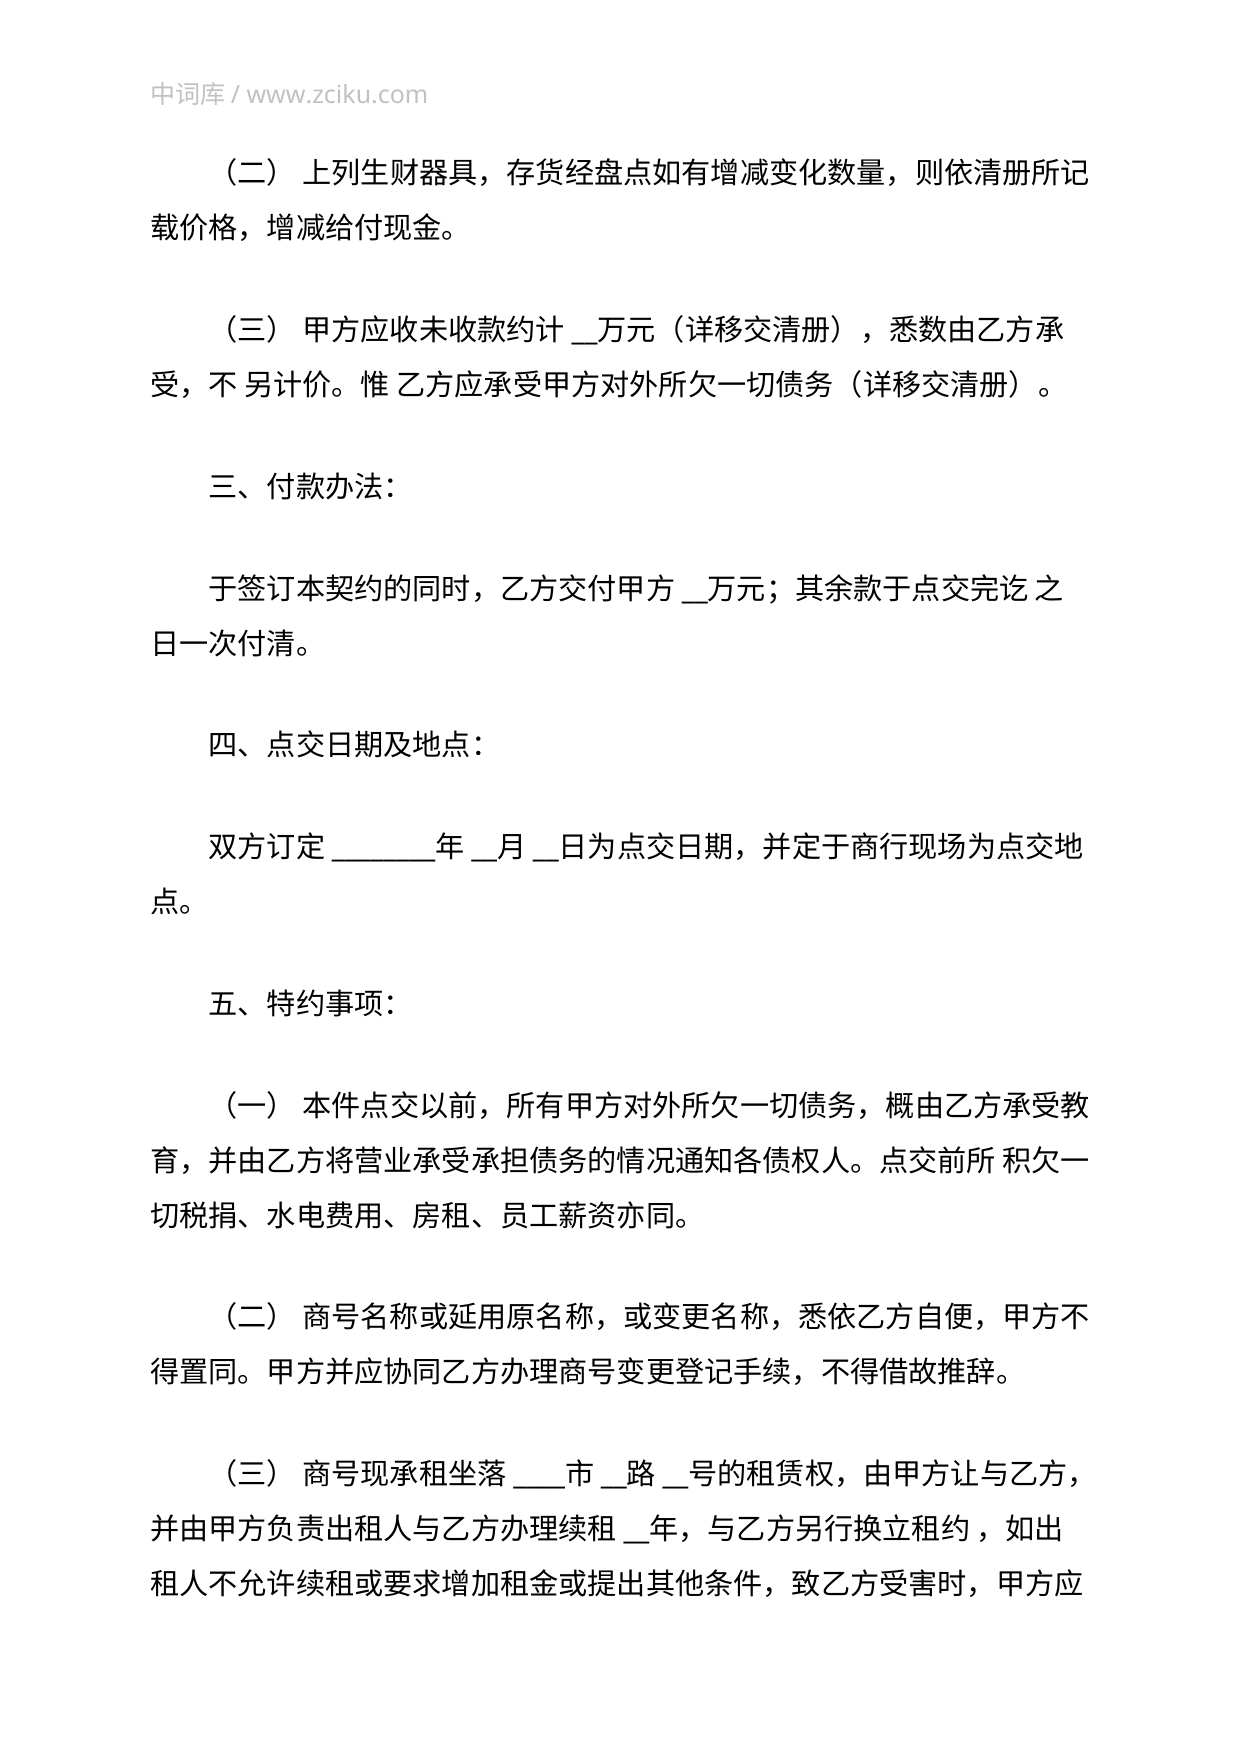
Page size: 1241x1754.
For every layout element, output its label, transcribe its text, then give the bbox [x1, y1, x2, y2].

text （二） 上列生财器具，存货经盘点如有增减变化数量，则依清册所记载价格，增减给付现金。 [150, 150, 1090, 247]
text （一） 本件点交以前，所有甲方对外所欠一切债务，概由乙方承受教育，并由乙方将营业承受承担债务的情况通知各债权人。点交前所 积欠一切税捐、水电费用、房租、员工薪资亦同。 [150, 1082, 1090, 1234]
text 三、付款办法： [150, 463, 1090, 506]
text （二） 商号名称或延用原名称，或变更名称，悉依乙方自便，甲方不得置同。甲方并应协同乙方办理商号变更登记手续，不得借故推辞。 [150, 1294, 1090, 1391]
text 于签订本契约的同时，乙方交付甲方 __万元；其余款于点交完讫 之日一次付清。 [150, 565, 1090, 662]
text 五、特约事项： [150, 981, 1090, 1023]
text 四、点交日期及地点： [150, 722, 1090, 764]
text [150, 1451, 1090, 1603]
text （三） 甲方应收未收款约计 __万元（详移交清册），悉数由乙方承受，不 另计价。惟 乙方应承受甲方对外所欠一切债务（详移交清册）。 [150, 307, 1090, 404]
text 双方订定 ________年 __月 __日为点交日期，并定于商行现场为点交地点。 [150, 824, 1090, 921]
